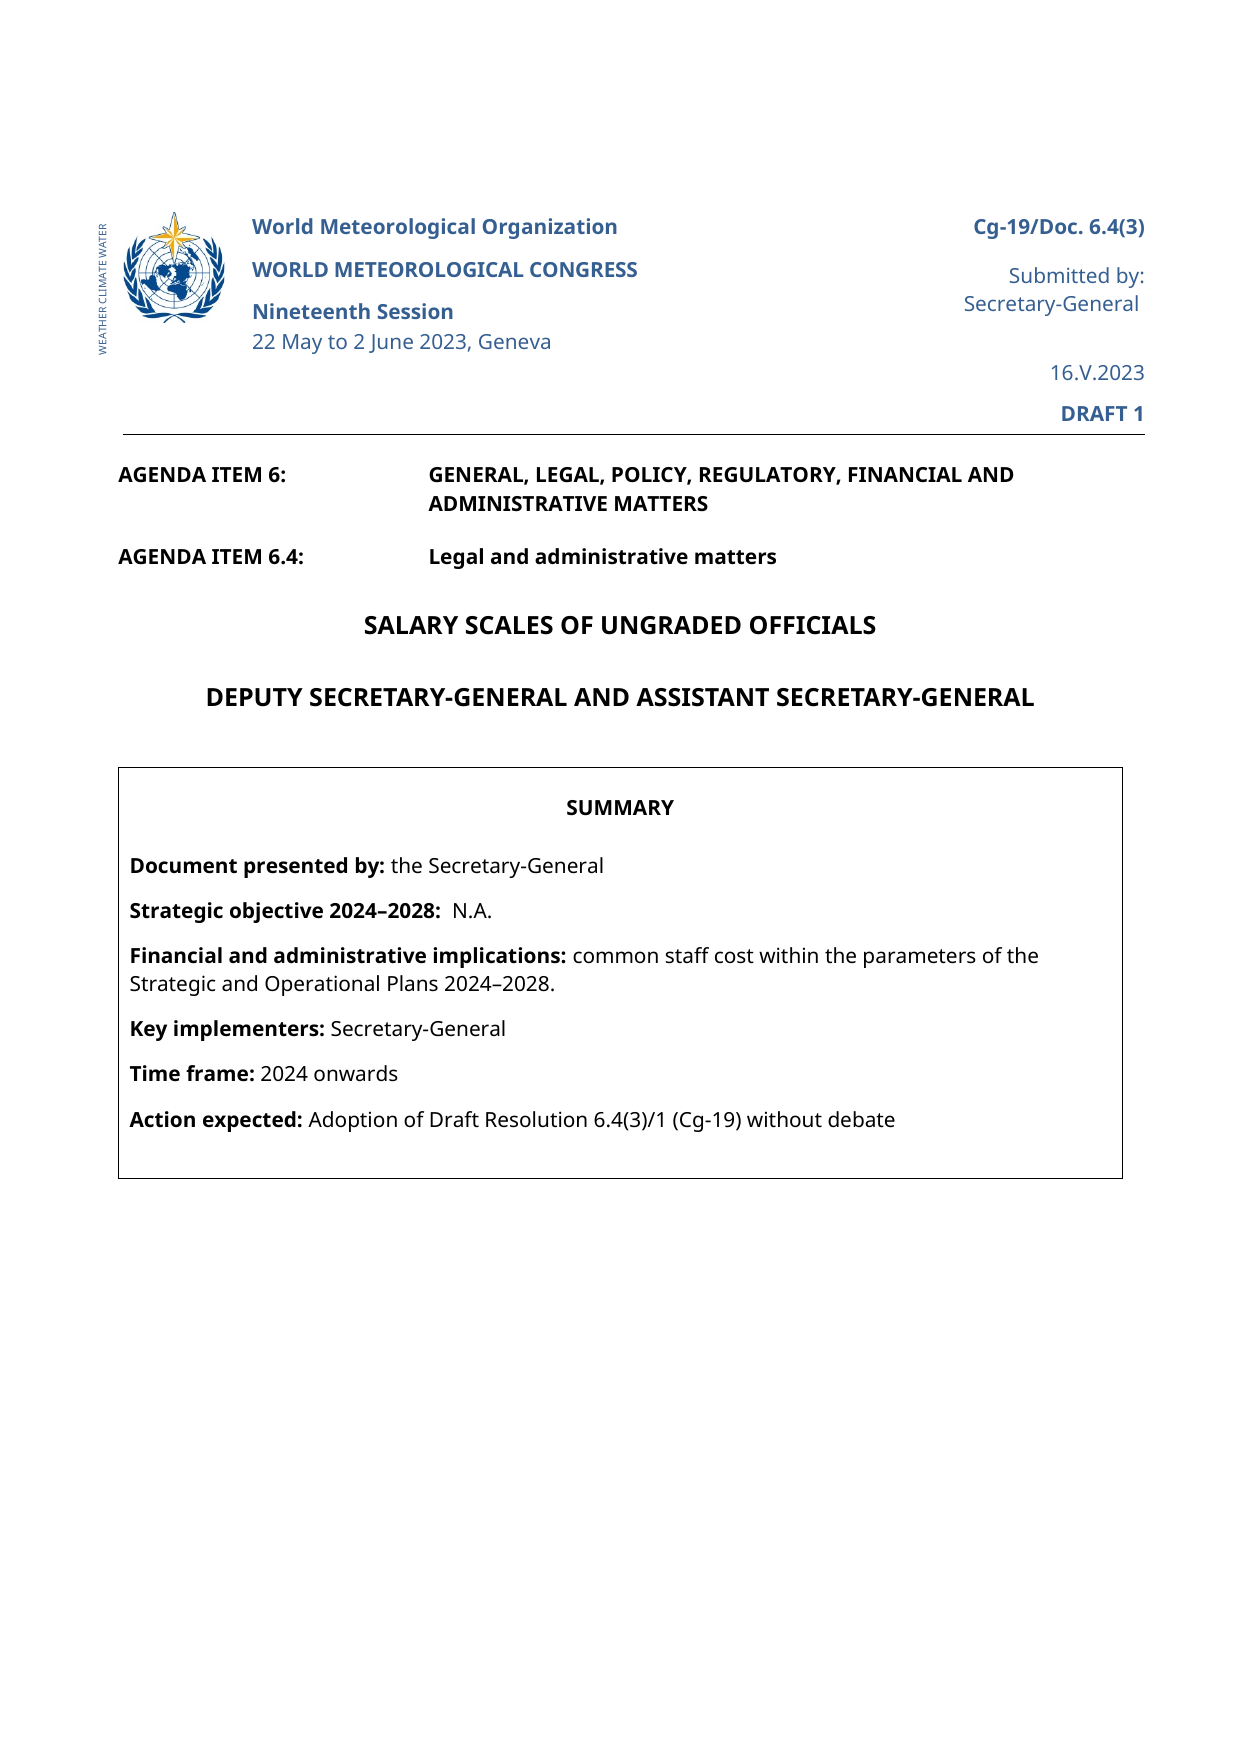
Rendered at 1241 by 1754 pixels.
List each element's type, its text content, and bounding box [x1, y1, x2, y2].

subtitle Deputy Secretary-General and Assistant Secretary-General [118, 679, 1122, 714]
table_header Cg-19/Doc. 6.4(3) [836, 213, 1145, 247]
table_cell Document presented by: the Secretary-General Strategic objective 2024–2028: N.A. Financial and administrative implications: common staff cost within the parameters of the Strategic and Operational Plans 2024–2028. Key implementers: Secretary-General Time frame: 2024 onwards Action expected: Adoption of Draft Resolution 6.4(3)/1 (Cg-19) without debate [119, 834, 1122, 1178]
table_header WEATHER CLIMATE WATER [70, 213, 122, 434]
table_header World Meteorological Organization WORLD METEOROLOGICAL CONGRESS Nineteenth Session 22 May to 2 June 2023, Geneva [123, 213, 836, 434]
text AGENDA ITEM 6.4: Legal and administrative matters [118, 542, 1122, 571]
table_cell Submitted by: Secretary-General 16.V.2023 DRAFT 1 [836, 247, 1145, 434]
table_header Summary [119, 768, 1122, 834]
text AGENDA ITEM 6: GENERAL, LEGAL, POLICY, REGULATORY, FINANCIAL AND ADMINISTRATIVE MATTERS [118, 460, 1122, 517]
subtitle SALARy scales OF UNGRADED OFFICIALS [118, 608, 1122, 642]
